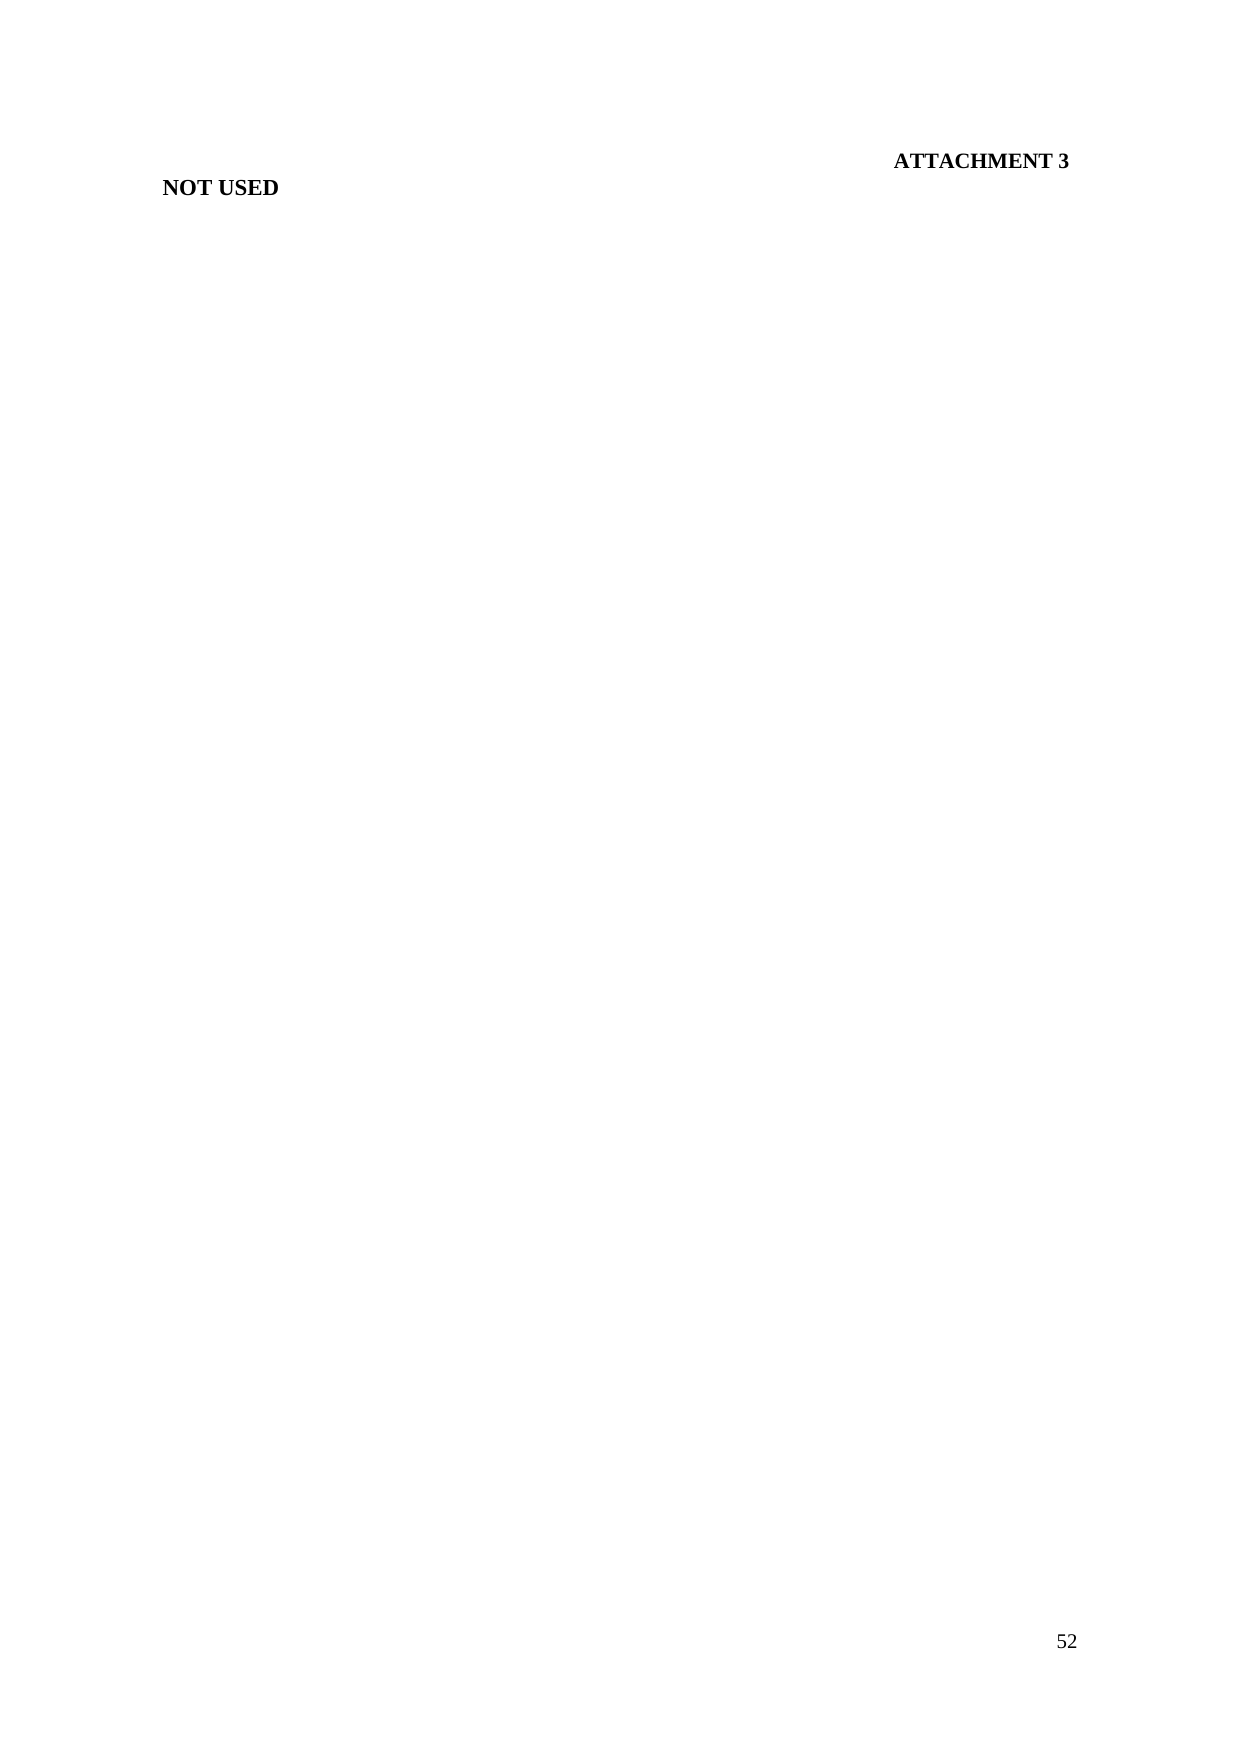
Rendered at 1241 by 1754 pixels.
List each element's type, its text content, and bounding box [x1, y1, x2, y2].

text NOT USED [162, 174, 1090, 201]
text 52 [150, 1629, 1077, 1653]
text ATTACHMENT 3 [894, 148, 1090, 173]
